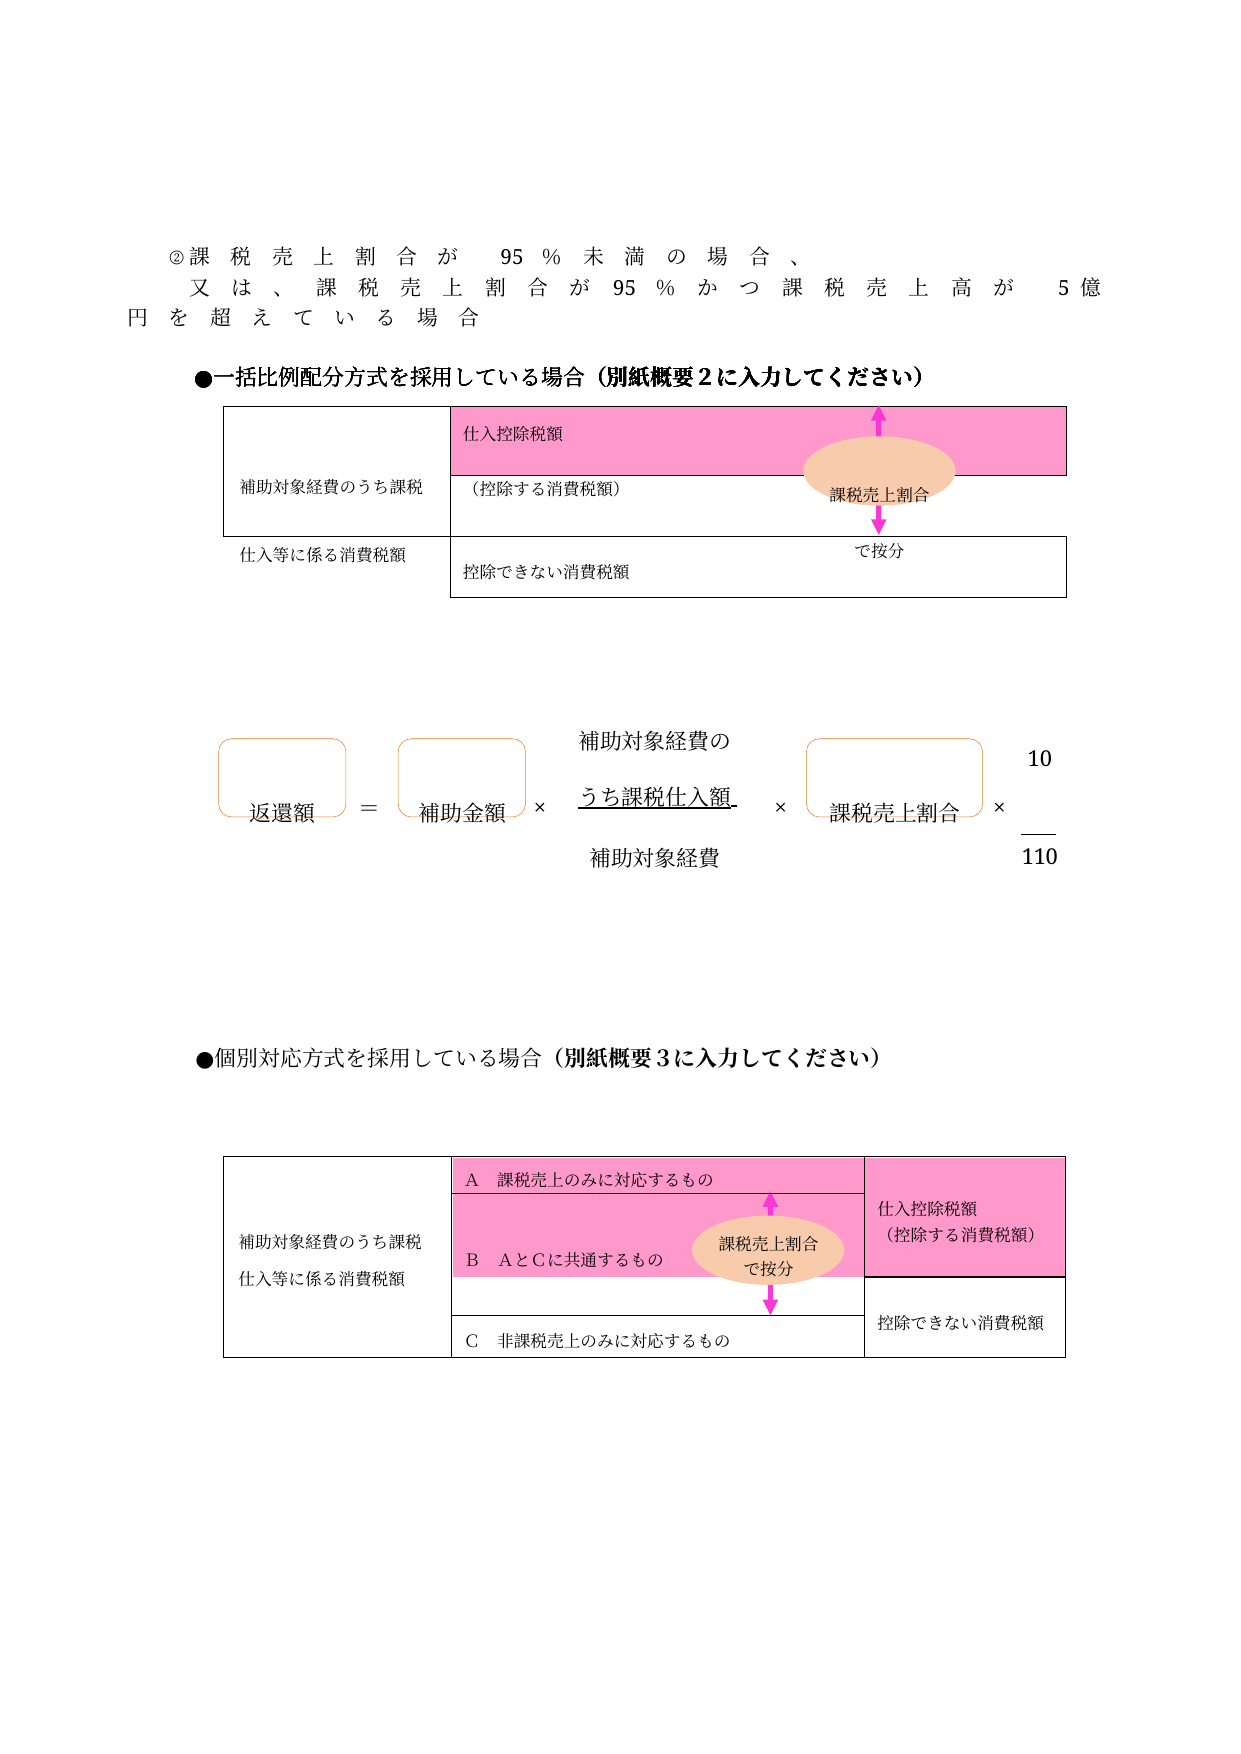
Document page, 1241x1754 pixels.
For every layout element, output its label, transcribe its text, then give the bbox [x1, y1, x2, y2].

picture [222, 780, 342, 836]
picture [343, 736, 1153, 855]
picture [224, 407, 1067, 537]
text 又は、課税売上割合が95％かつ課税売上高が 5 億円を超えている場合 [126, 271, 1122, 331]
picture [452, 1194, 864, 1315]
picture [865, 1277, 1065, 1357]
picture [865, 1156, 1065, 1276]
picture [223, 1163, 451, 1350]
text ②課税売上割合が 95％未満の場合、 [126, 241, 1122, 271]
picture [455, 1317, 869, 1359]
picture [452, 1156, 864, 1193]
